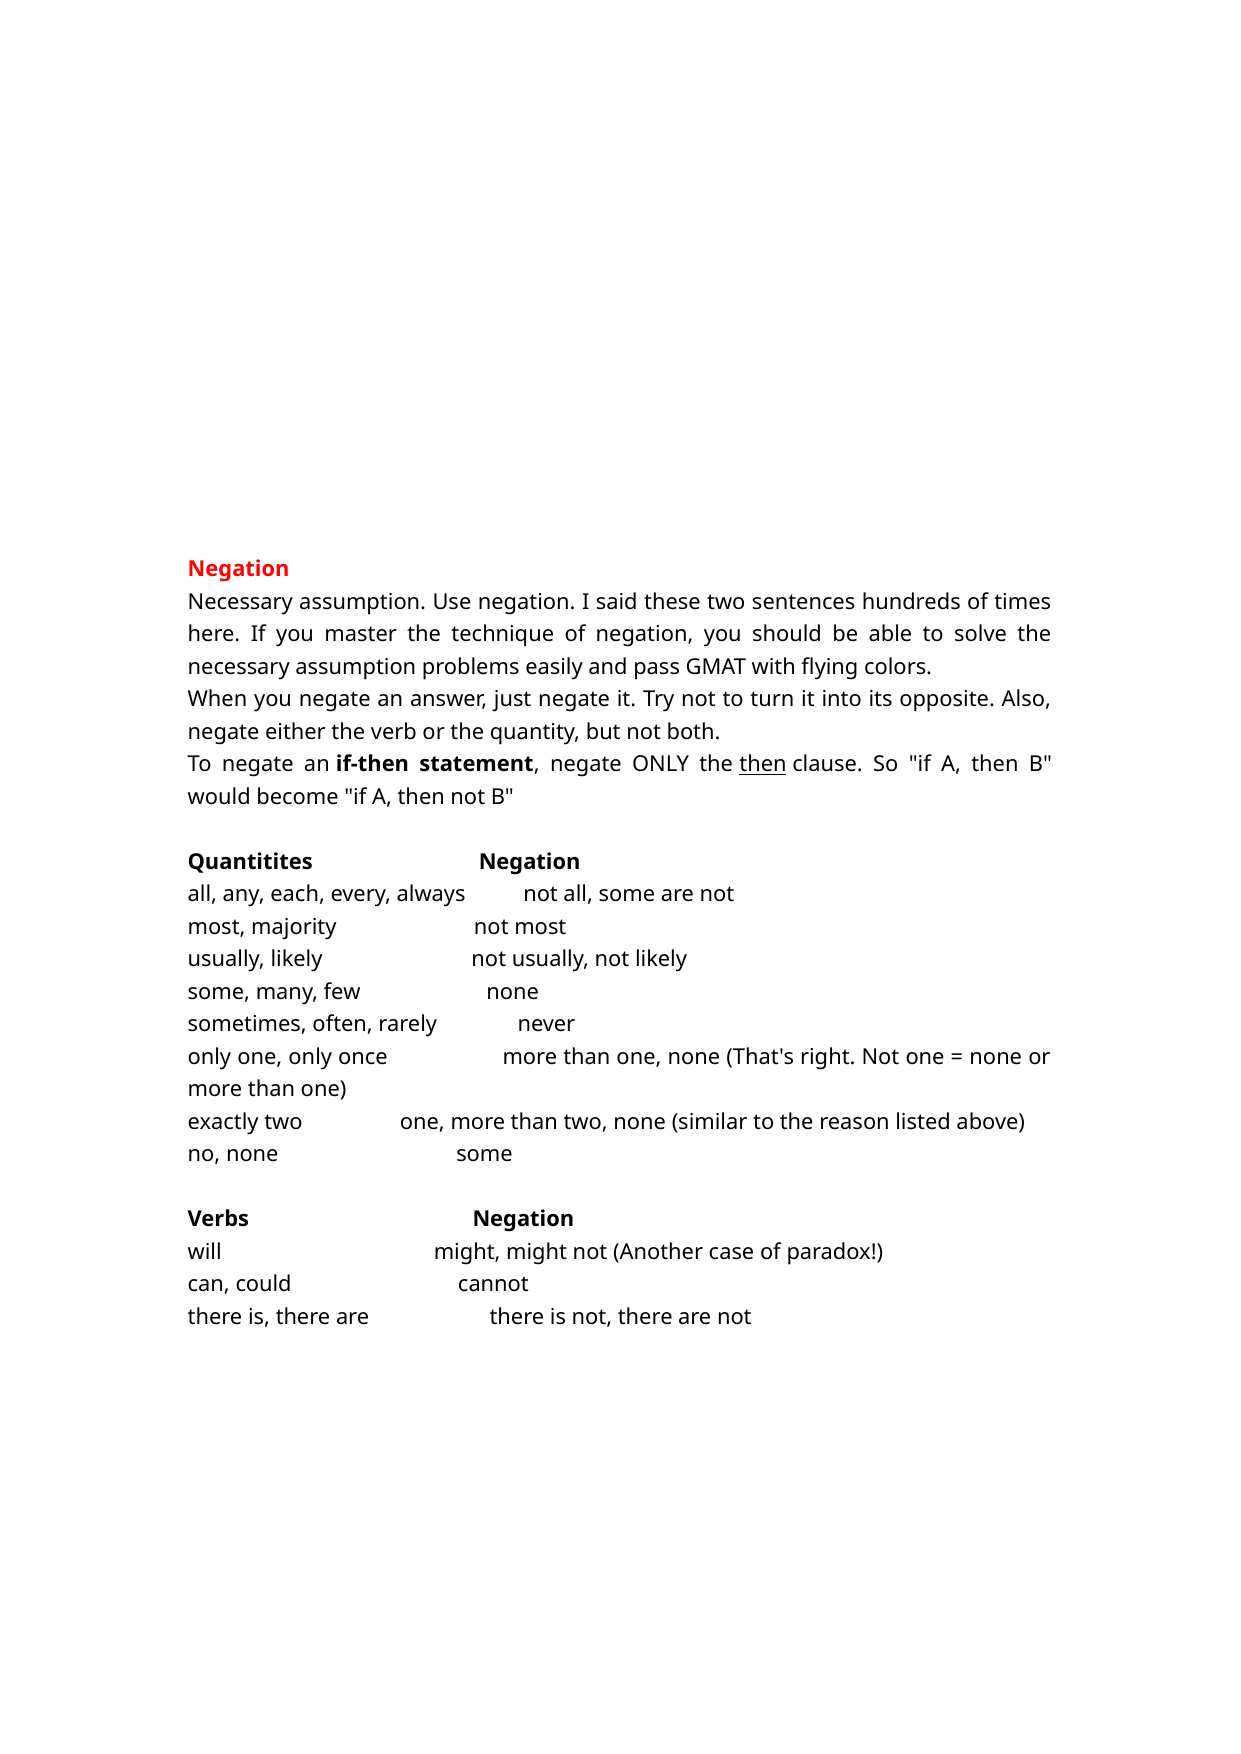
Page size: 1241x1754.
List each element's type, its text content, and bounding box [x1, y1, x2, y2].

text Necessary assumption. Use negation. I said these two sentences hundreds of times here. If you master the technique of negation, you should be able to solve the necessary assumption problems easily and pass GMAT with flying colors. When you negate an answer, just negate it. Try not to turn it into its opposite. Also, negate either the verb or the quantity, but not both. To negate an if-then statement, negate ONLY the then clause. So "if A, then B" would become "if A, then not B" Quantitites Negation all, any, each, every, always not all, some are not most, majority not most usually, likely not usually, not likely some, many, few none sometimes, often, rarely never only one, only once more than one, none (That's right. Not one = none or more than one) exactly two one, more than two, none (similar to the reason listed above) no, none some Verbs Negation will might, might not (Another case of paradox!) can, could cannot there is, there are there is not, there are not [187, 757, 1053, 1332]
text Negation [187, 552, 1053, 584]
text Necessary assumption. Use negation. I said these two sentences hundreds of times here. If you master the technique of negation, you should be able to solve the necessary assumption problems easily and pass GMAT with flying colors. When you negate an answer, just negate it. Try not to turn it into its opposite. Also, negate either the verb or the quantity, but not both. To negate an if-then statement, negate ONLY the then clause. So "if A, then B" would become "if A, then not B" Quantitites Negation all, any, each, every, always not all, some are not most, majority not most usually, likely not usually, not likely some, many, few none sometimes, often, rarely never only one, only once more than one, none (That's right. Not one = none or more than one) exactly two one, more than two, none (similar to the reason listed above) no, none some Verbs Negation will might, might not (Another case of paradox!) can, could cannot there is, there are there is not, there are not [187, 584, 1053, 690]
